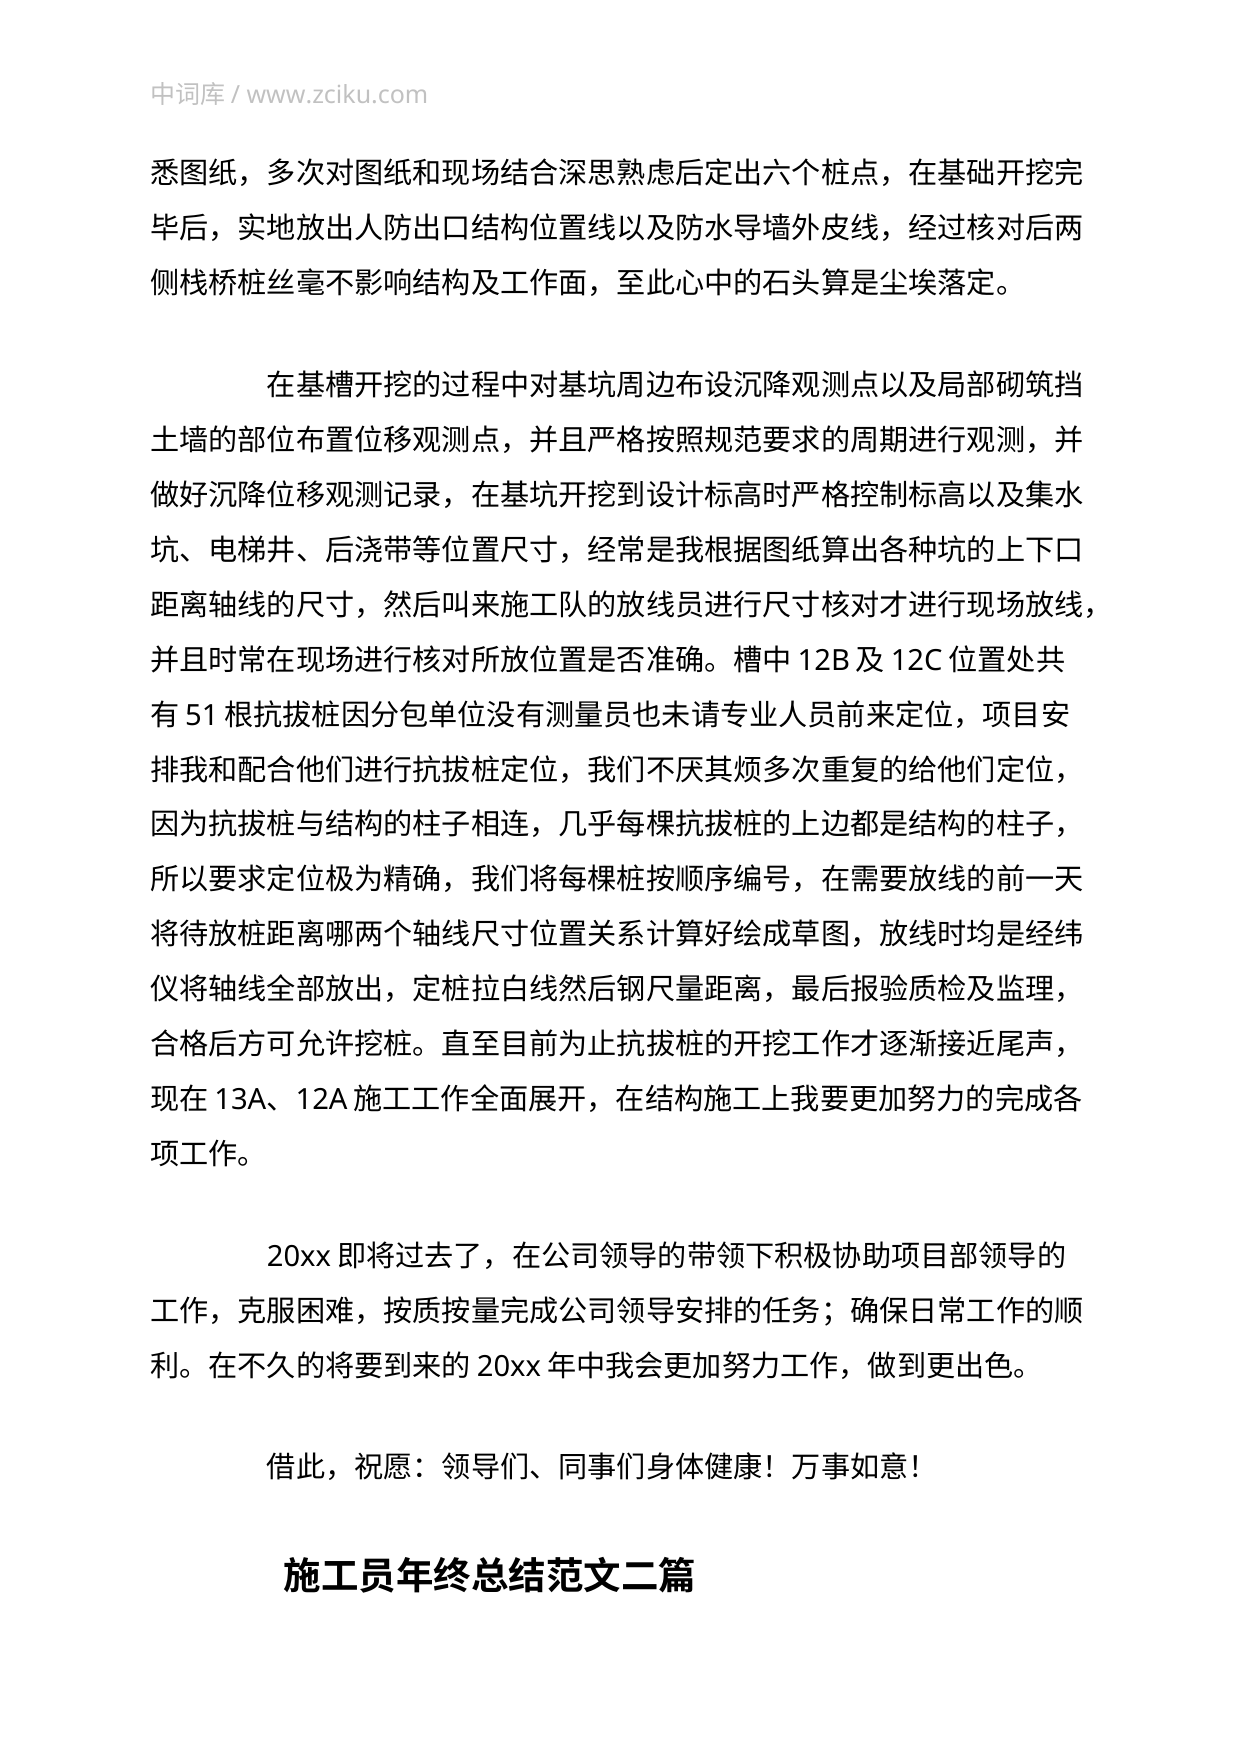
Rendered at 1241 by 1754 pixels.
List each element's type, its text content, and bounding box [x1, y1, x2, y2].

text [150, 150, 1090, 302]
text 在基槽开挖的过程中对基坑周边布设沉降观测点以及局部砌筑挡土墙的部位布置位移观测点，并且严格按照规范要求的周期进行观测，并做好沉降位移观测记录，在基坑开挖到设计标高时严格控制标高以及集水坑、电梯井、后浇带等位置尺寸，经常是我根据图纸算出各种坑的上下口距离轴线的尺寸，然后叫来施工队的放线员进行尺寸核对才进行现场放线，并且时常在现场进行核对所放位置是否准确。槽中12B及12C位置处共有51根抗拔桩因分包单位没有测量员也未请专业人员前来定位，项目安排我和配合他们进行抗拔桩定位，我们不厌其烦多次重复的给他们定位，因为抗拔桩与结构的柱子相连，几乎每棵抗拔桩的上边都是结构的柱子，所以要求定位极为精确，我们将每棵桩按顺序编号，在需要放线的前一天将待放桩距离哪两个轴线尺寸位置关系计算好绘成草图，放线时均是经纬仪将轴线全部放出，定桩拉白线然后钢尺量距离，最后报验质检及监理，合格后方可允许挖桩。直至目前为止抗拔桩的开挖工作才逐渐接近尾声，现在13A、12A施工工作全面展开，在结构施工上我要更加努力的完成各项工作。 [150, 362, 1090, 1173]
text 借此，祝愿：领导们、同事们身体健康！万事如意！ [150, 1444, 1090, 1486]
text 20xx即将过去了，在公司领导的带领下积极协助项目部领导的工作，克服困难，按质按量完成公司领导安排的任务；确保日常工作的顺利。在不久的将要到来的20xx年中我会更加努力工作，做到更出色。 [150, 1232, 1090, 1384]
text 施工员年终总结范文二篇 [150, 1546, 1090, 1600]
